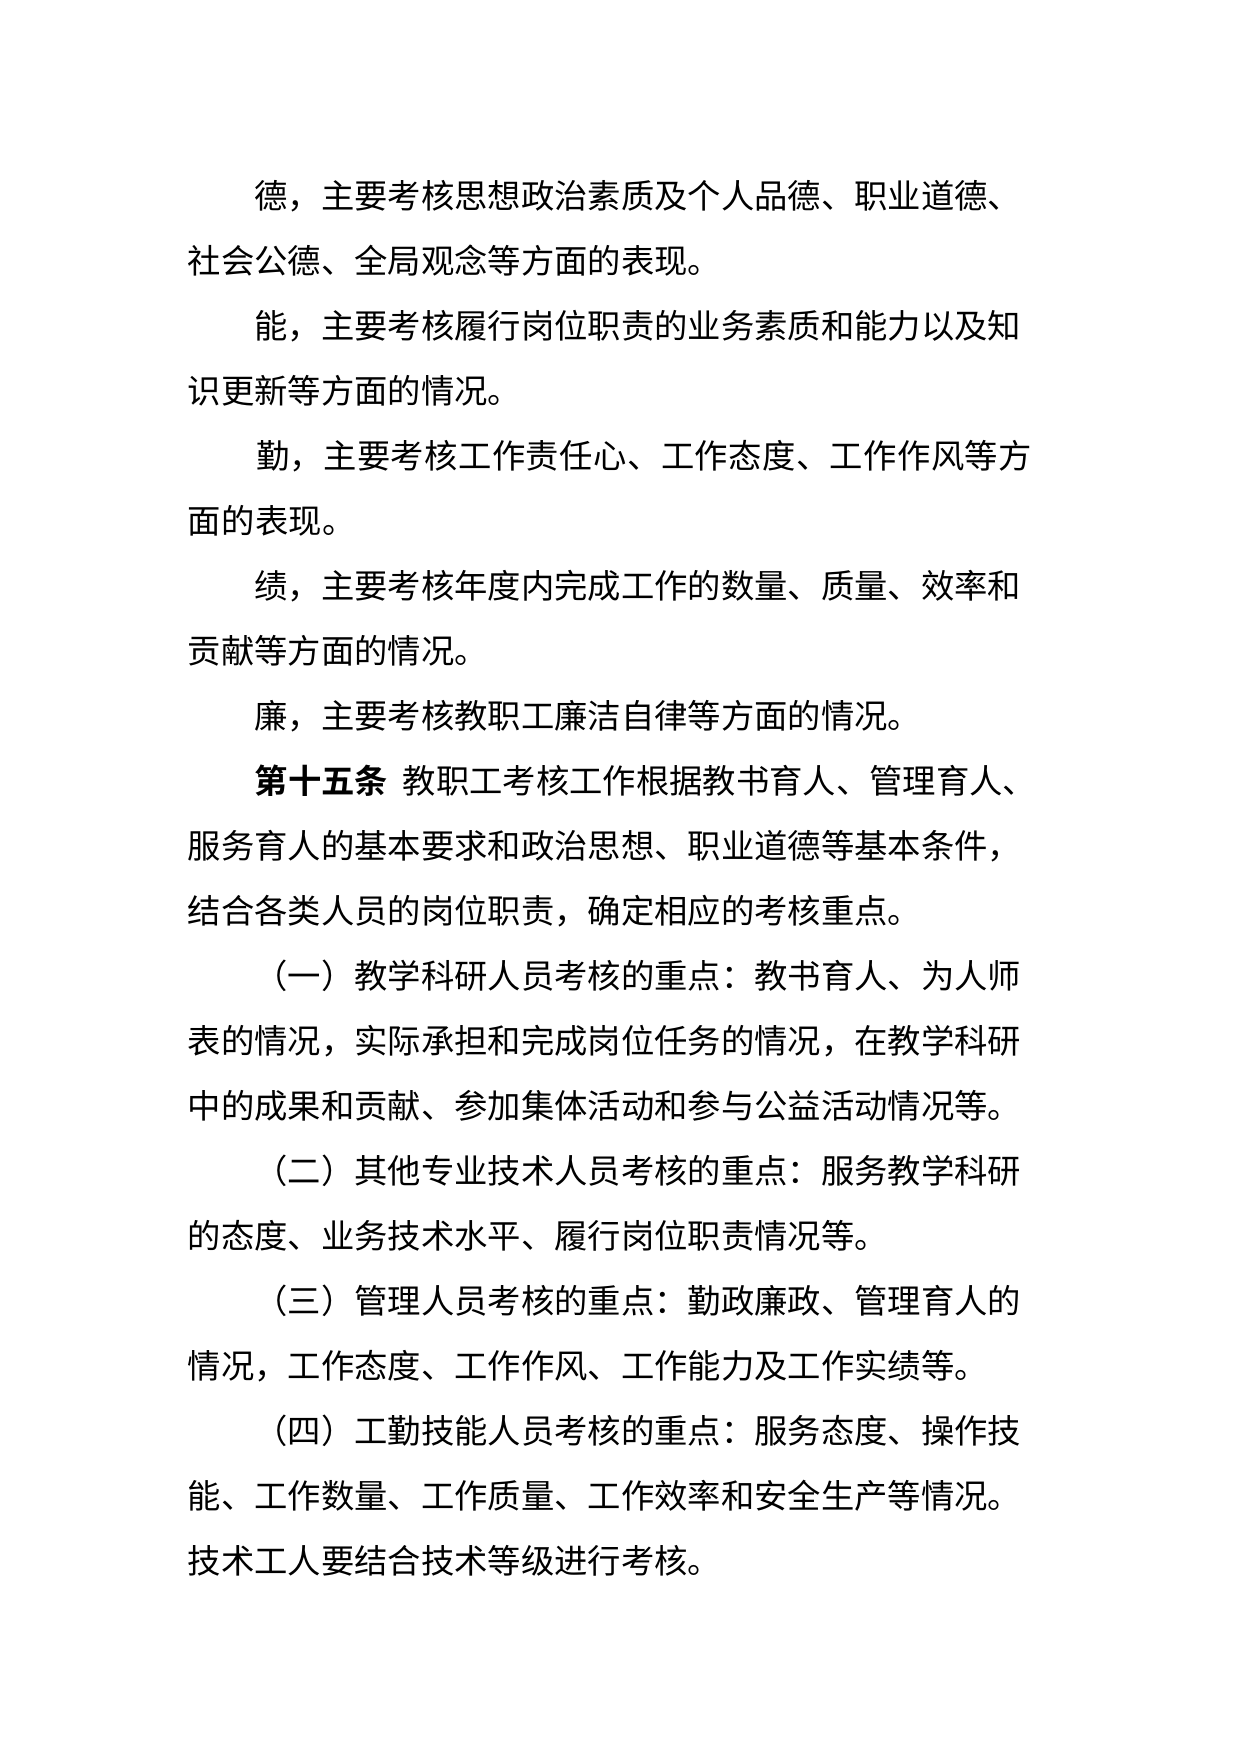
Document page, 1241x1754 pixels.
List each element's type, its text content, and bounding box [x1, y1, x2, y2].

text 绩，主要考核年度内完成工作的数量、质量、效率和贡献等方面的情况。 [187, 552, 1053, 682]
text （一）教学科研人员考核的重点：教书育人、为人师表的情况，实际承担和完成岗位任务的情况，在教学科研中的成果和贡献、参加集体活动和参与公益活动情况等。 [187, 942, 1053, 1137]
text 能，主要考核履行岗位职责的业务素质和能力以及知识更新等方面的情况。 [187, 292, 1053, 422]
text （三）管理人员考核的重点：勤政廉政、管理育人的情况，工作态度、工作作风、工作能力及工作实绩等。 [187, 1267, 1053, 1397]
text 德，主要考核思想政治素质及个人品德、职业道德、社会公德、全局观念等方面的表现。 [187, 162, 1053, 292]
text （二）其他专业技术人员考核的重点：服务教学科研的态度、业务技术水平、履行岗位职责情况等。 [187, 1137, 1053, 1267]
text （四）工勤技能人员考核的重点：服务态度、操作技能、工作数量、工作质量、工作效率和安全生产等情况。技术工人要结合技术等级进行考核。 [187, 1397, 1053, 1592]
text 勤，主要考核工作责任心、工作态度、工作作风等方面的表现。 [187, 422, 1053, 552]
text 廉，主要考核教职工廉洁自律等方面的情况。 [187, 682, 1053, 747]
text 第十五条 教职工考核工作根据教书育人、管理育人、服务育人的基本要求和政治思想、职业道德等基本条件，结合各类人员的岗位职责，确定相应的考核重点。 [187, 747, 1053, 942]
